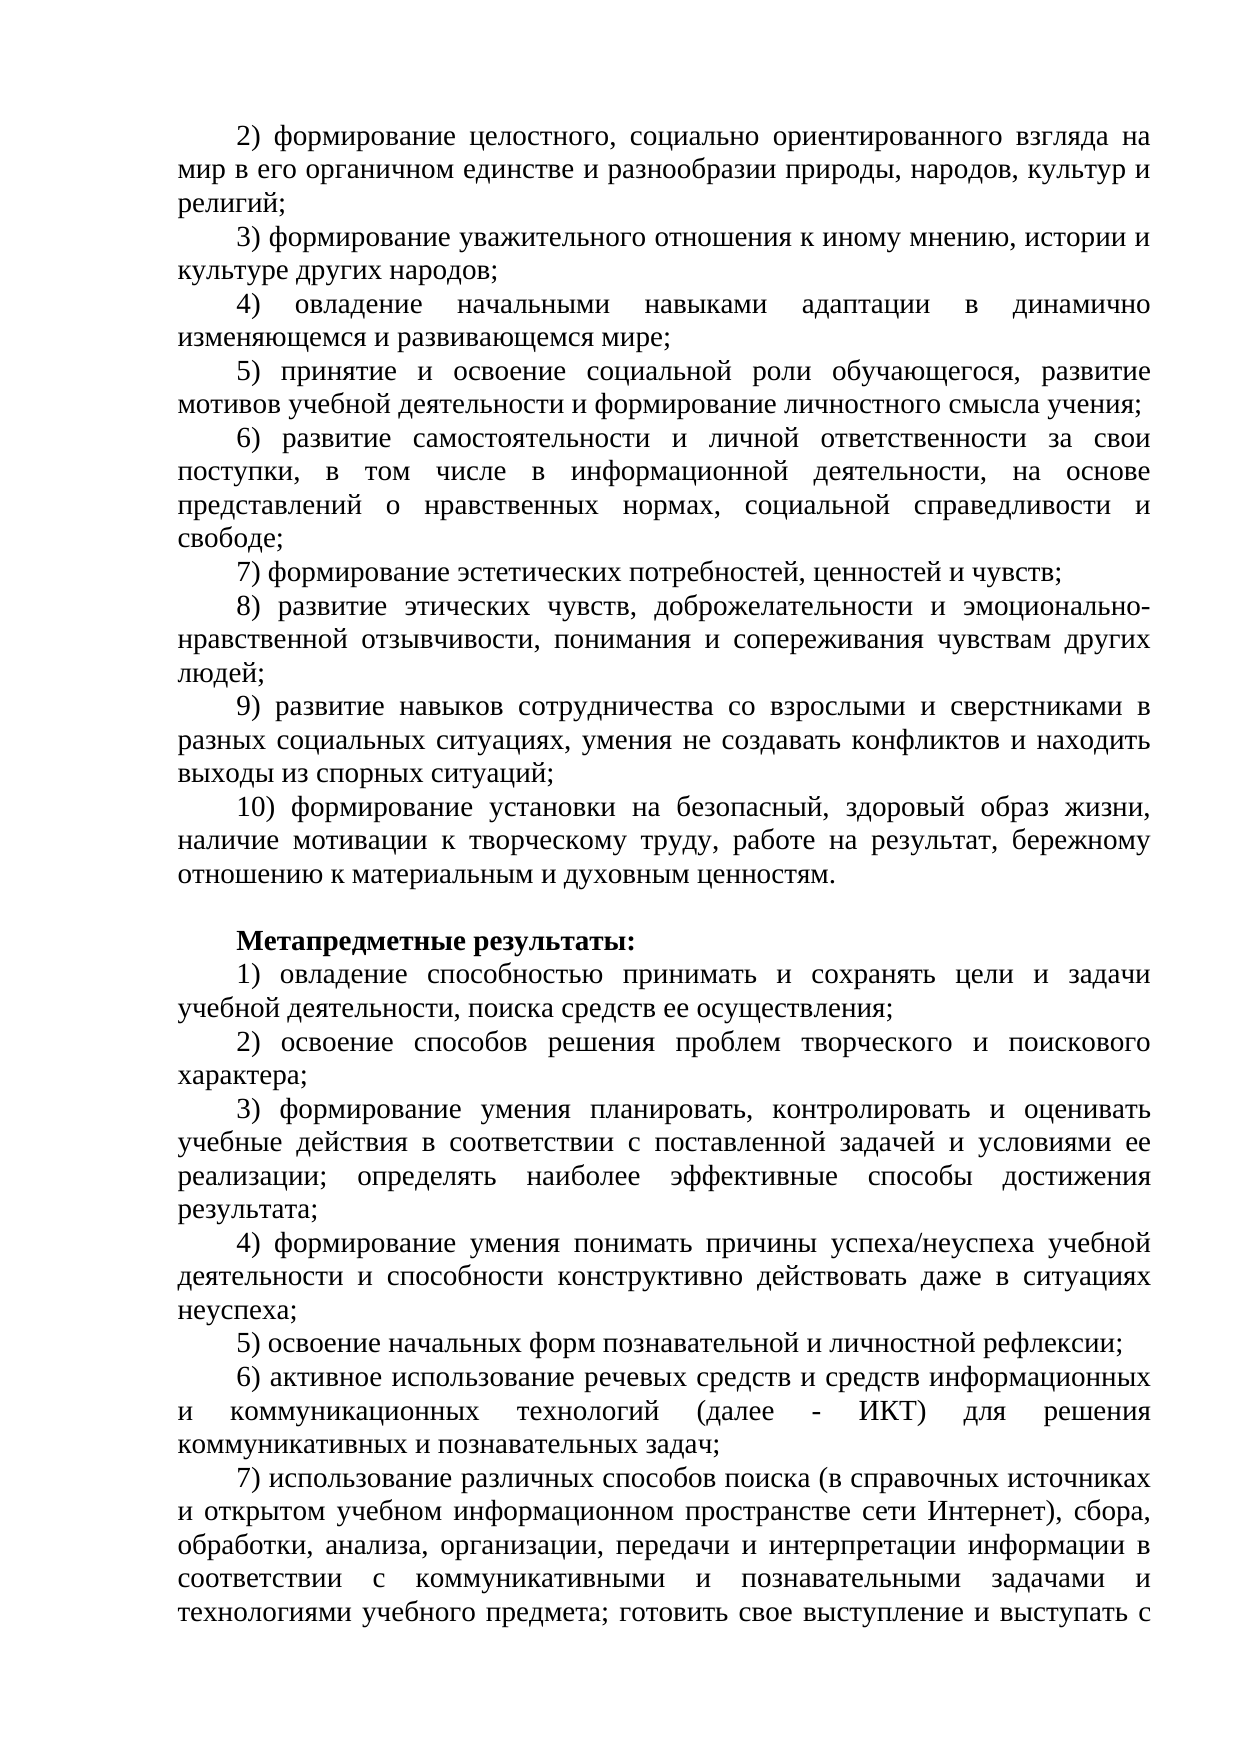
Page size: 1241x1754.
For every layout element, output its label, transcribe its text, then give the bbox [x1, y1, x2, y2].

text 6) развитие самостоятельности и личной ответственности за свои поступки, в том числе в информационной деятельности, на основе представлений о нравственных нормах, социальной справедливости и свободе; [177, 420, 1152, 554]
text 8) развитие этических чувств, доброжелательности и эмоционально-нравственной отзывчивости, понимания и сопереживания чувствам других людей; [177, 588, 1152, 688]
text 4) овладение начальными навыками адаптации в динамично изменяющемся и развивающемся мире; [177, 286, 1152, 353]
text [177, 1460, 1152, 1627]
text 3) формирование умения планировать, контролировать и оценивать учебные действия в соответствии с поставленной задачей и условиями ее реализации; определять наиболее эффективные способы достижения результата; [177, 1091, 1152, 1225]
text 6) активное использование речевых средств и средств информационных и коммуникационных технологий (далее - ИКТ) для решения коммуникативных и познавательных задач; [177, 1359, 1152, 1460]
text 5) освоение начальных форм познавательной и личностной рефлексии; [177, 1326, 1152, 1359]
text 5) принятие и освоение социальной роли обучающегося, развитие мотивов учебной деятельности и формирование личностного смысла учения; [177, 353, 1152, 420]
text 9) развитие навыков сотрудничества со взрослыми и сверстниками в разных социальных ситуациях, умения не создавать конфликтов и находить выходы из спорных ситуаций; [177, 688, 1152, 789]
text 2) освоение способов решения проблем творческого и поискового характера; [177, 1024, 1152, 1091]
text 7) формирование эстетических потребностей, ценностей и чувств; [177, 554, 1152, 588]
text 1) овладение способностью принимать и сохранять цели и задачи учебной деятельности, поиска средств ее осуществления; [177, 957, 1152, 1024]
text 2) формирование целостного, социально ориентированного взгляда на мир в его органичном единстве и разнообразии природы, народов, культур и религий; [177, 118, 1152, 219]
text 3) формирование уважительного отношения к иному мнению, истории и культуре других народов; [177, 219, 1152, 286]
text 4) формирование умения понимать причины успеха/неуспеха учебной деятельности и способности конструктивно действовать даже в ситуациях неуспеха; [177, 1225, 1152, 1326]
text Метапредметные результаты: [177, 923, 1152, 957]
text 10) формирование установки на безопасный, здоровый образ жизни, наличие мотивации к творческому труду, работе на результат, бережному отношению к материальным и духовным ценностям. [177, 789, 1152, 889]
